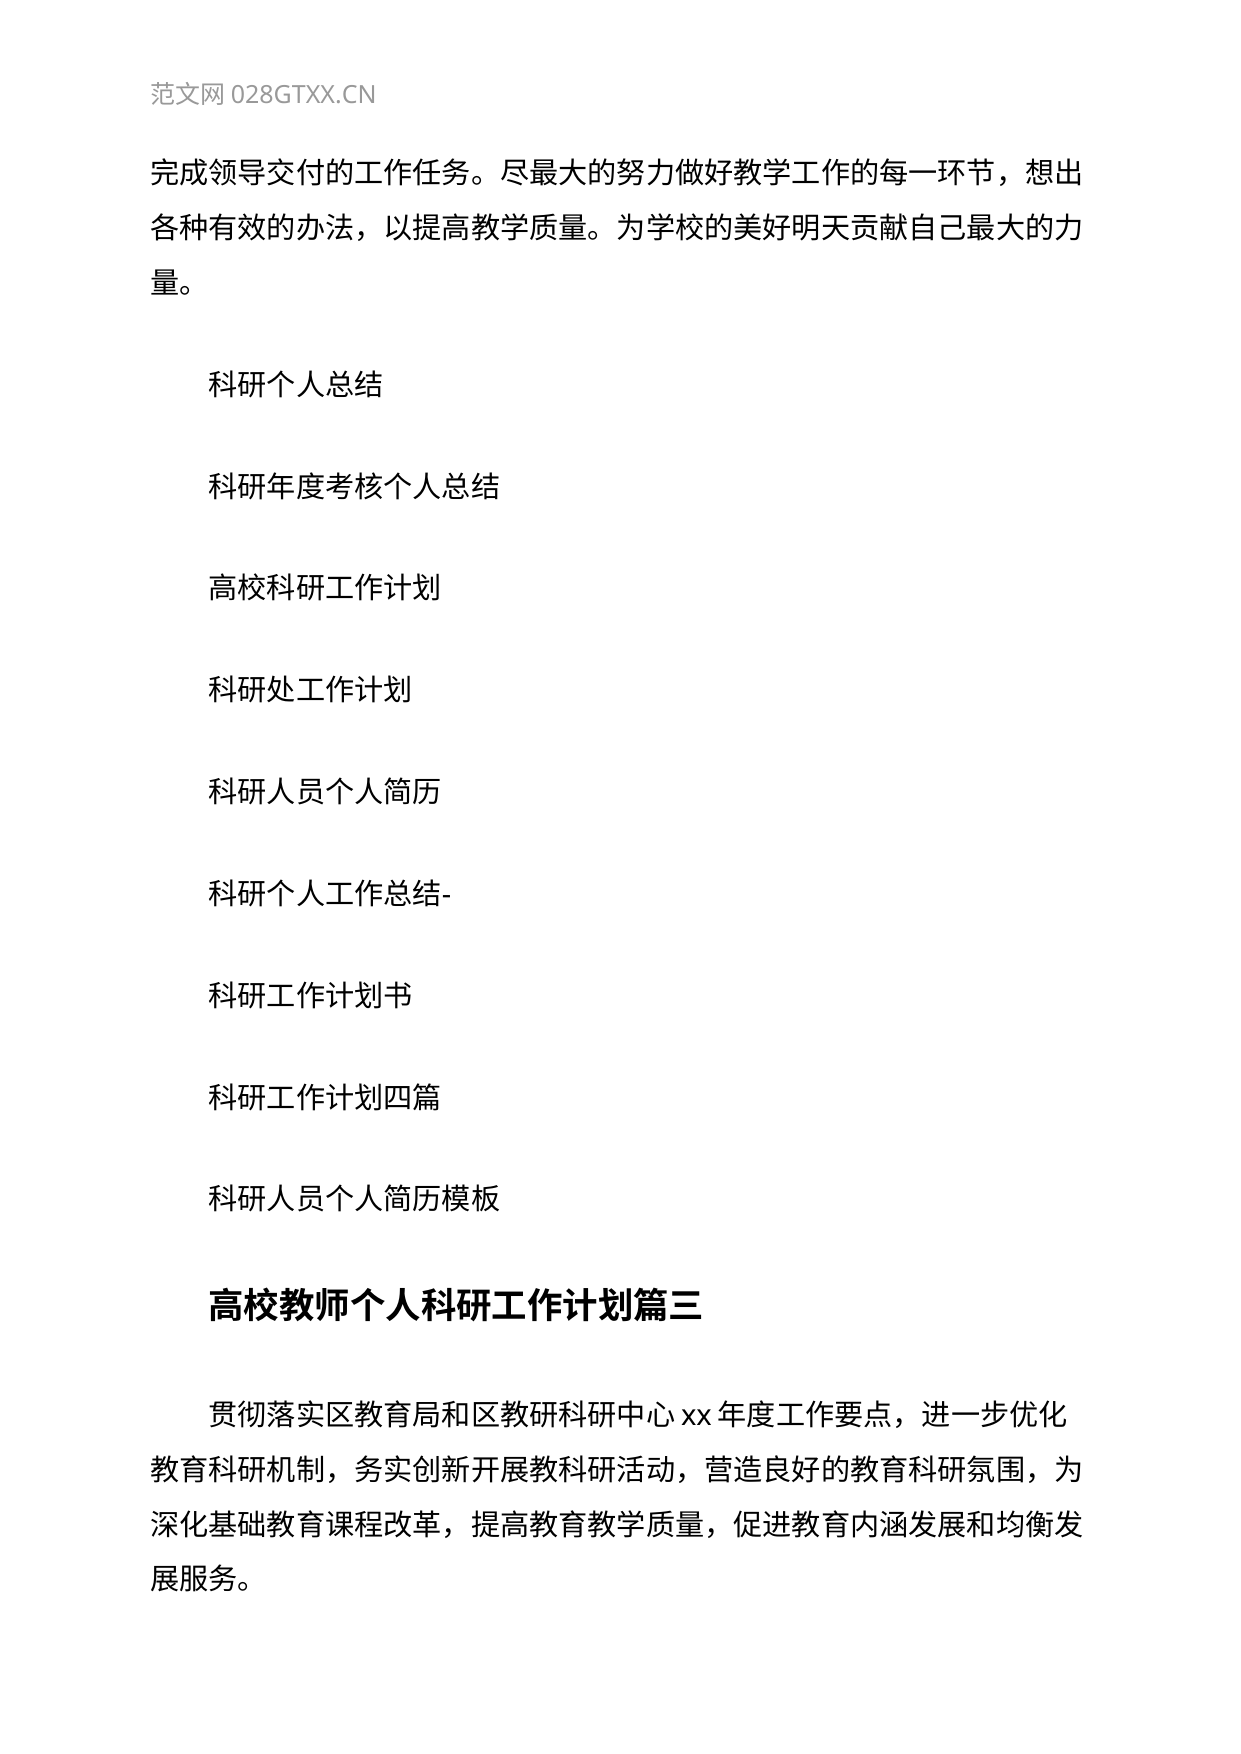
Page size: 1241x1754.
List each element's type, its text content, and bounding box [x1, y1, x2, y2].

text 贯彻落实区教育局和区教研科研中心xx年度工作要点，进一步优化教育科研机制，务实创新开展教科研活动，营造良好的教育科研氛围，为深化基础教育课程改革，提高教育教学质量，促进教育内涵发展和均衡发展服务。 [150, 1391, 1090, 1598]
text 高校科研工作计划 [150, 565, 1090, 607]
text 科研个人工作总结- [150, 870, 1090, 913]
text 科研年度考核个人总结 [150, 463, 1090, 506]
text 科研工作计划书 [150, 972, 1090, 1015]
text 科研工作计划四篇 [150, 1074, 1090, 1116]
text 高校教师个人科研工作计划篇三 [150, 1278, 1090, 1329]
text 科研人员个人简历模板 [150, 1176, 1090, 1218]
text 科研处工作计划 [150, 667, 1090, 709]
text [150, 150, 1090, 302]
text 科研个人总结 [150, 362, 1090, 404]
text 科研人员个人简历 [150, 769, 1090, 811]
